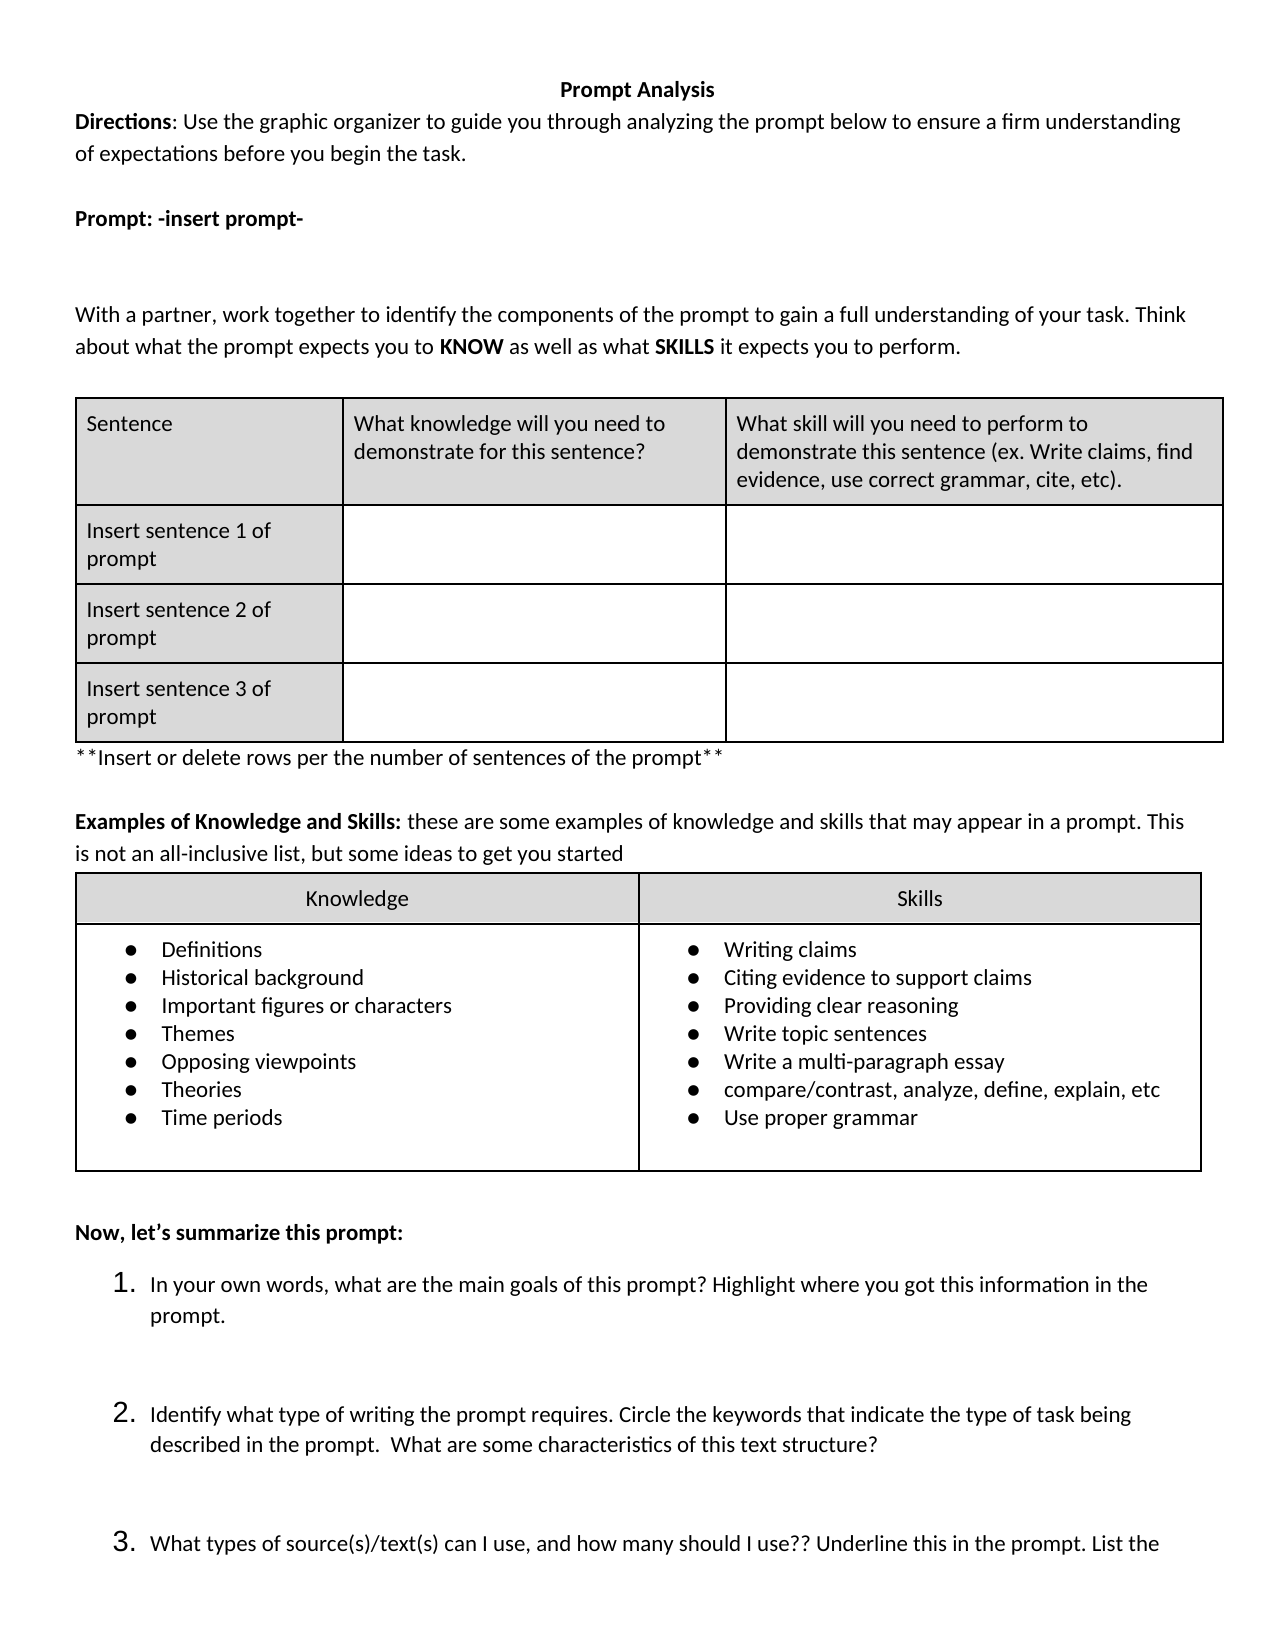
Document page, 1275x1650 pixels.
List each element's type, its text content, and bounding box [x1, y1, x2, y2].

table_cell [727, 585, 1222, 662]
table_cell [727, 506, 1222, 583]
table_cell Insert sentence 1 of prompt [77, 506, 342, 583]
text **Insert or delete rows per the number of sentences of the prompt** [75, 743, 1200, 771]
table_header Skills [640, 874, 1200, 922]
text Prompt: -insert prompt- [75, 204, 1200, 232]
table_cell Insert sentence 3 of prompt [77, 664, 342, 741]
table_header Sentence [77, 399, 342, 504]
text Directions: Use the graphic organizer to guide you through analyzing the prompt below to ensure a firm understanding of expectations before you begin the task. [75, 107, 1200, 167]
text Examples of Knowledge and Skills: these are some examples of knowledge and skills that may appear in a prompt. This is not an all-inclusive list, but some ideas to get you started [75, 807, 1200, 867]
table_cell [727, 664, 1222, 741]
table_cell Insert sentence 2 of prompt [77, 585, 342, 662]
table_cell Definitions Historical background Important figures or characters Themes Opposing viewpoints Theories Time periods [77, 925, 638, 1169]
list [112, 1524, 1200, 1558]
table_cell [344, 506, 725, 583]
table_header What skill will you need to perform to demonstrate this sentence (ex. Write claims, find evidence, use correct grammar, cite, etc). [727, 399, 1222, 504]
text Prompt Analysis [75, 75, 1200, 103]
list In your own words, what are the main goals of this prompt? Highlight where you got this information in the prompt. [112, 1265, 1200, 1329]
list Identify what type of writing the prompt requires. Circle the keywords that indicate the type of task being described in the prompt. What are some characteristics of this text structure? [112, 1395, 1200, 1459]
table_header What knowledge will you need to demonstrate for this sentence? [344, 399, 725, 504]
table_header Knowledge [77, 874, 638, 922]
text With a partner, work together to identify the components of the prompt to gain a full understanding of your task. Think about what the prompt expects you to KNOW as well as what SKILLS it expects you to perform. [75, 300, 1200, 361]
table_cell Writing claims Citing evidence to support claims Providing clear reasoning Write topic sentences Write a multi-paragraph essay compare/contrast, analyze, define, explain, etc Use proper grammar [640, 925, 1200, 1169]
text Now, let’s summarize this prompt: [75, 1218, 1200, 1247]
table_cell [344, 664, 725, 741]
table_cell [344, 585, 725, 662]
